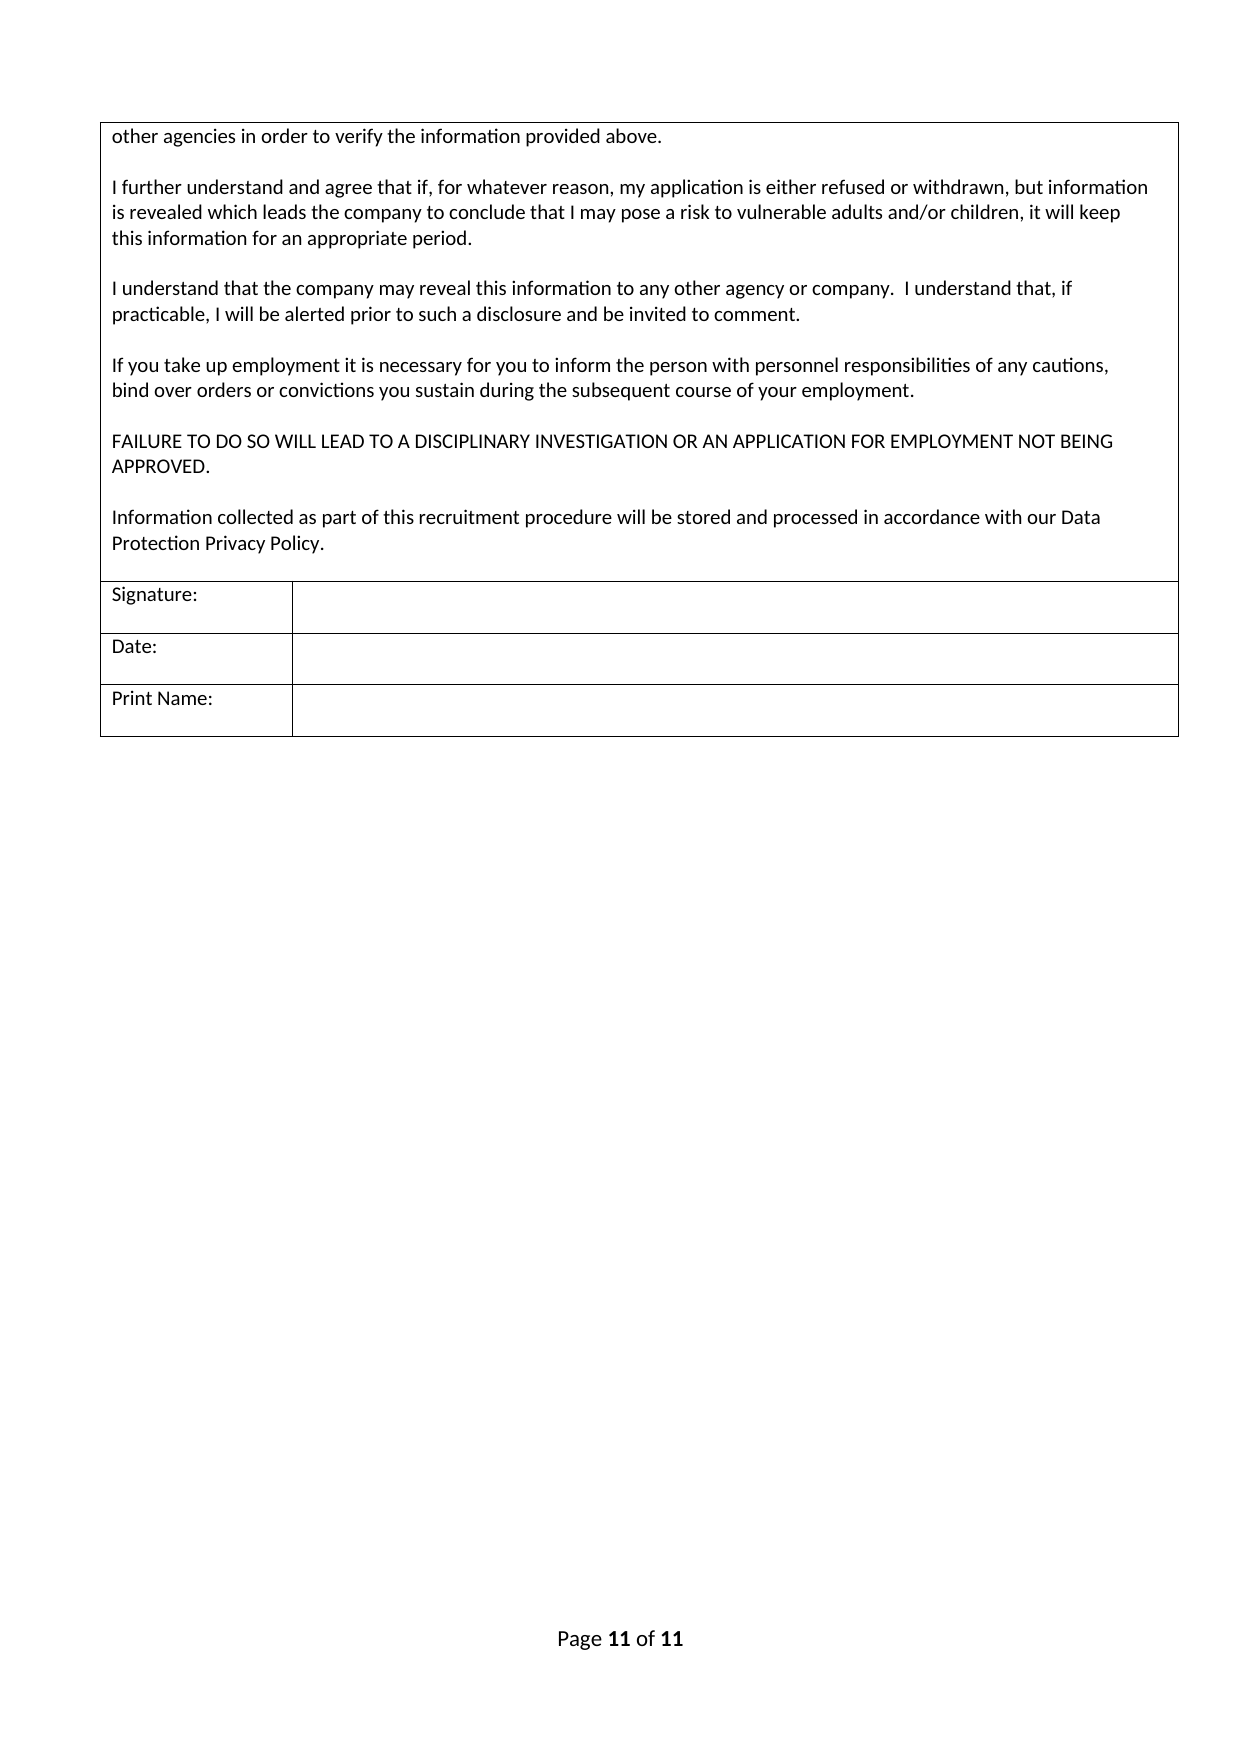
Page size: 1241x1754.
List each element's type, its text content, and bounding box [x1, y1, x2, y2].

table_cell [293, 685, 1178, 736]
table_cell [101, 123, 1178, 581]
table_cell [293, 582, 1178, 632]
table_cell Date: [101, 634, 292, 684]
table_cell Signature: [101, 582, 292, 632]
table_cell Print Name: [101, 685, 292, 736]
table_cell [293, 634, 1178, 684]
